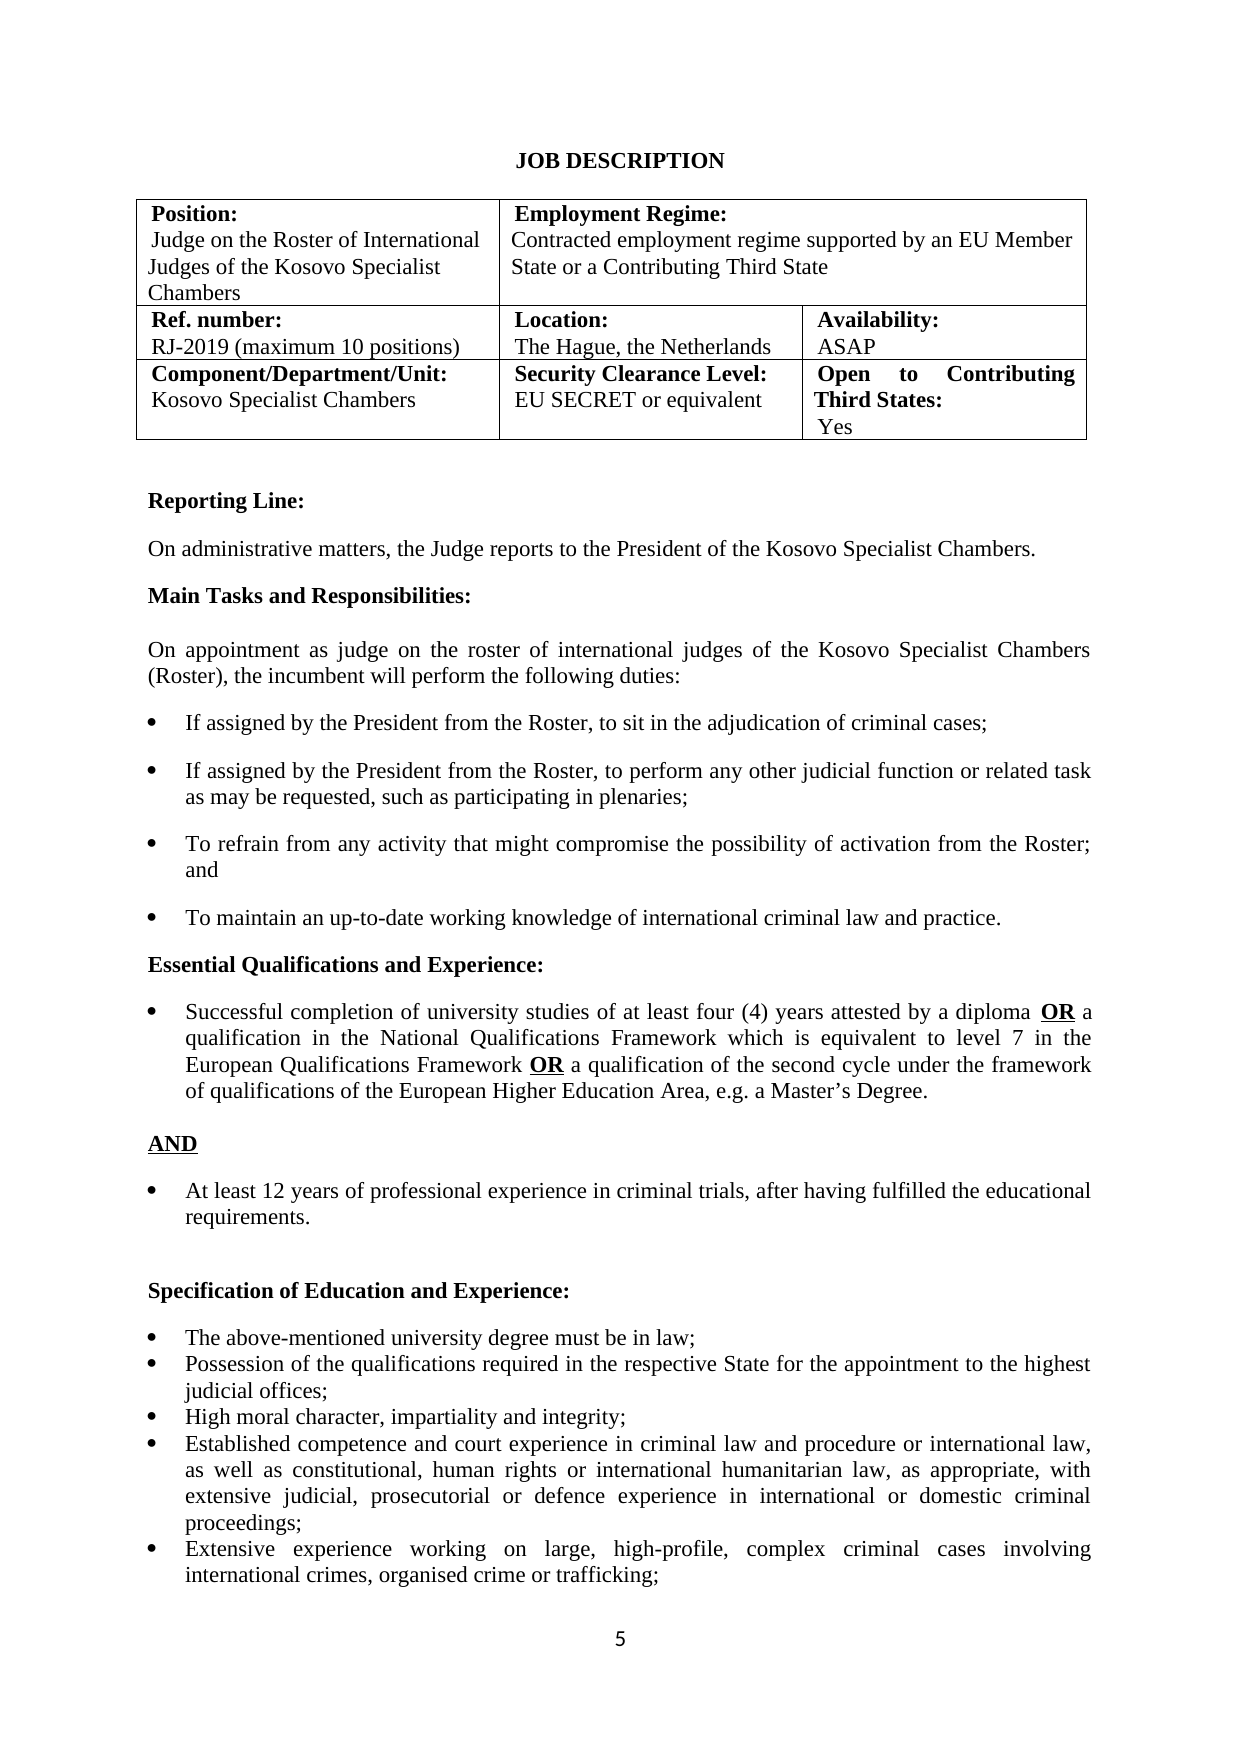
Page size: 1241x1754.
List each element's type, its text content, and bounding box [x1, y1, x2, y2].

table_cell Ref. number: RJ-2019 (maximum 10 positions) [137, 306, 499, 359]
table_cell Security Clearance Level: EU SECRET or equivalent [500, 360, 802, 439]
table_header Employment Regime: Contracted employment regime supported by an EU Member State or a Contributing Third State [500, 200, 1086, 305]
text Reporting Line: [148, 487, 1093, 514]
list The above-mentioned university degree must be in law; [148, 1324, 1093, 1351]
list If assigned by the President from the Roster, to sit in the adjudication of criminal cases; [148, 709, 1093, 736]
list High moral character, impartiality and integrity; [148, 1403, 1093, 1429]
list Successful completion of university studies of at least four (4) years attested by a diploma OR a qualification in the National Qualifications Framework which is equivalent to level 7 in the European Qualifications Framework OR a qualification of the second cycle under the framework of qualifications of the European Higher Education Area, e.g. a Master’s Degree. [148, 998, 1093, 1103]
text On appointment as judge on the roster of international judges of the Kosovo Specialist Chambers (Roster), the incumbent will perform the following duties: [148, 636, 1093, 689]
list Extensive experience working on large, high-profile, complex criminal cases involving international crimes, organised crime or trafficking; [148, 1535, 1093, 1588]
table_header Position: Judge on the Roster of International Judges of the Kosovo Specialist Chambers [137, 200, 499, 305]
text Main Tasks and Responsibilities: [148, 582, 1093, 608]
list Possession of the qualifications required in the respective State for the appointment to the highest judicial offices; [148, 1351, 1093, 1403]
list If assigned by the President from the Roster, to perform any other judicial function or related task as may be requested, such as participating in plenaries; [148, 757, 1093, 809]
list At least 12 years of professional experience in criminal trials, after having fulfilled the educational requirements. [148, 1177, 1093, 1230]
text JOB DESCRIPTION [148, 148, 1093, 174]
list Established competence and court experience in criminal law and procedure or international law, as well as constitutional, human rights or international humanitarian law, as appropriate, with extensive judicial, prosecutorial or defence experience in international or domestic criminal proceedings; [148, 1429, 1093, 1535]
text AND [148, 1130, 1093, 1156]
list To refrain from any activity that might compromise the possibility of activation from the Roster; and [148, 830, 1093, 883]
text Essential Qualifications and Experience: [148, 951, 1093, 977]
table_cell Location: The Hague, the Netherlands [500, 306, 802, 359]
table_cell Open to Contributing Third States: Yes [803, 360, 1086, 439]
list To maintain an up-to-date working knowledge of international criminal law and practice. [148, 904, 1093, 930]
table_cell Component/Department/Unit: Kosovo Specialist Chambers [137, 360, 499, 439]
text Specification of Education and Experience: [148, 1277, 1093, 1303]
text On administrative matters, the Judge reports to the President of the Kosovo Specialist Chambers. [148, 535, 1093, 561]
table_cell Availability: ASAP [803, 306, 1086, 359]
